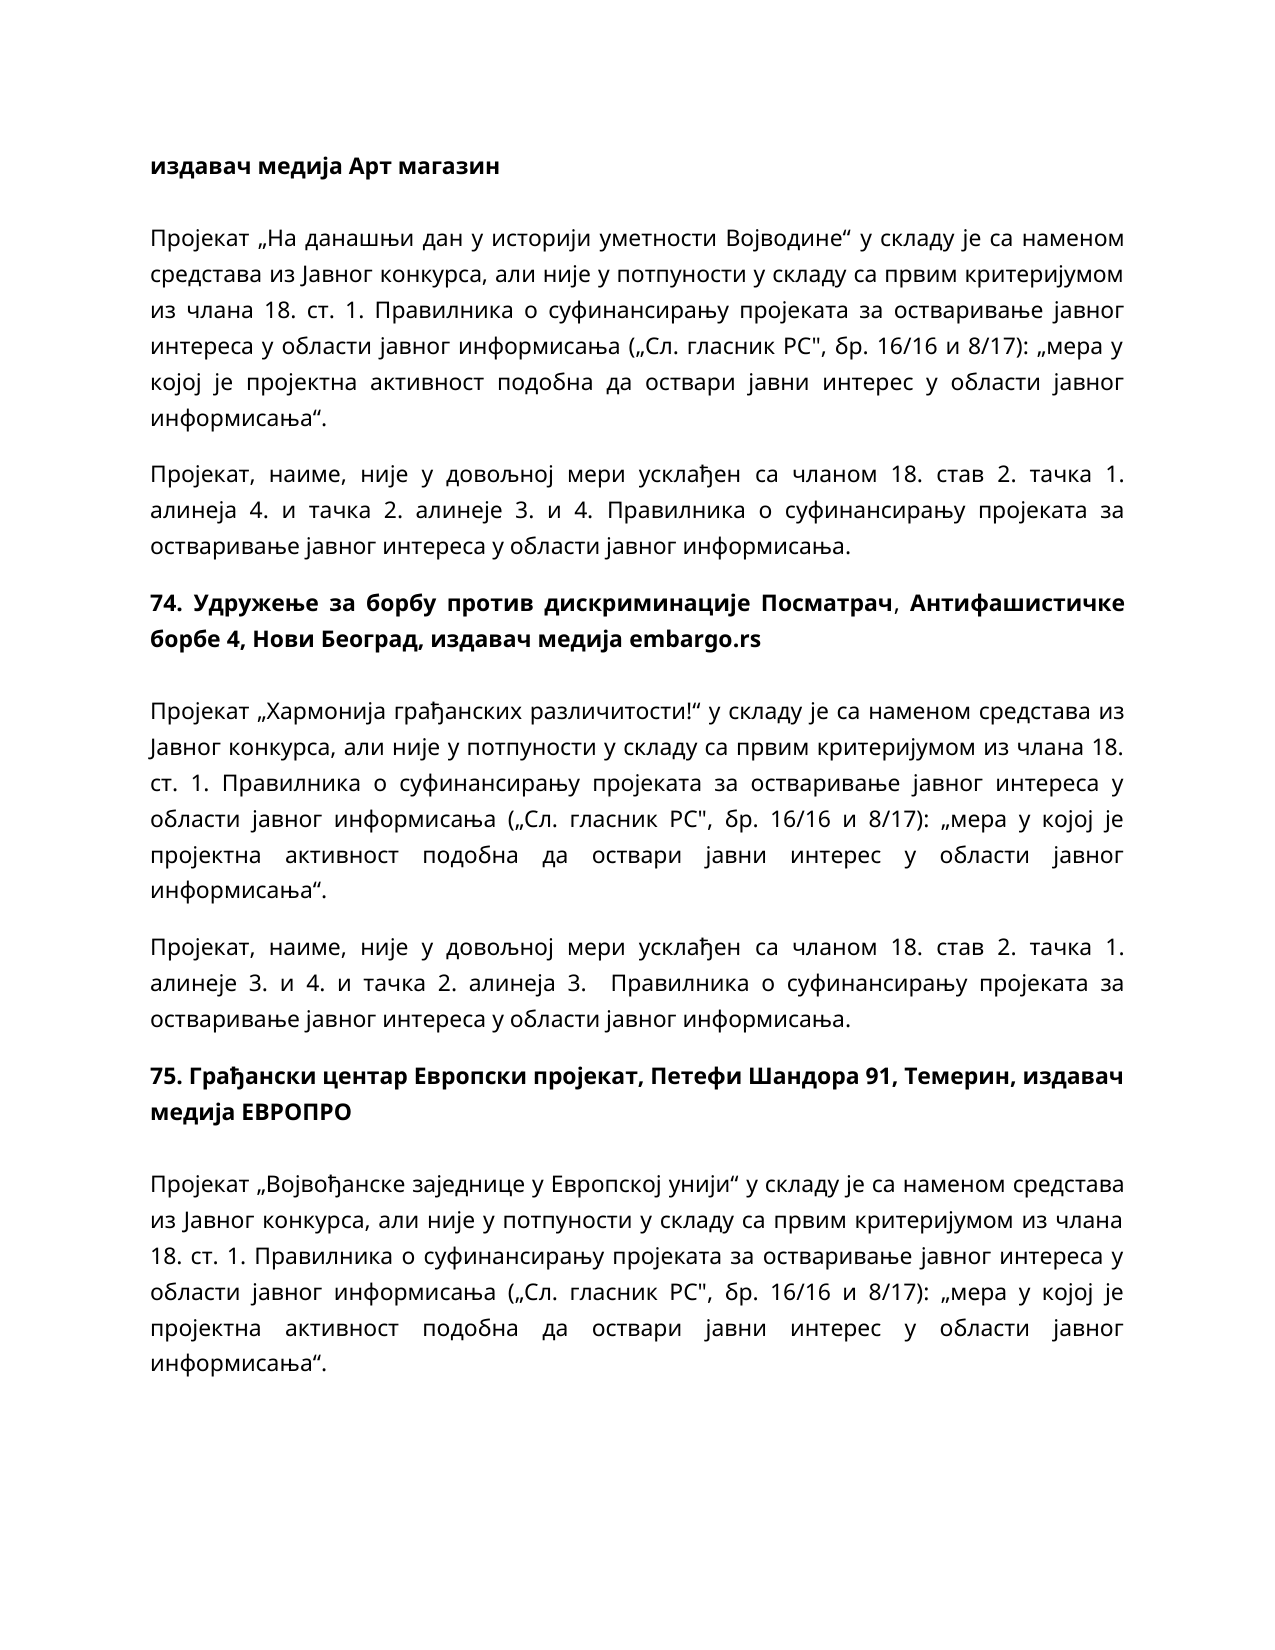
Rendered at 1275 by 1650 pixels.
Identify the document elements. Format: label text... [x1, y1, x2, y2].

text Пројекат „На данашњи дан у историји уметности Војводине“ у складу је са наменом средстава из Јавног конкурса, али није у потпуности у складу са првим критеријумом из члана 18. ст. 1. Правилника о суфинансирању пројеката за остваривање јавног интереса у области јавног информисања („Сл. гласник РС", бр. 16/16 и 8/17): „мера у којој је пројектна активност подобна да оствари јавни интерес у области јавног информисања“. [150, 222, 1125, 433]
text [150, 150, 1125, 181]
text 74. Удружење за борбу против дискриминације Посматрач, Антифашистичке борбе 4, Нови Београд, издавач медија embargo.rs [150, 587, 1125, 654]
text Пројекат, наиме, није у довољној мери усклађен са чланом 18. став 2. тачка 1. алинеје 3. и 4. и тачка 2. алинеја 3. Правилника о суфинансирању пројеката за остваривање јавног интереса у области јавног информисања. [150, 931, 1125, 1034]
text 75. Грађански центар Европски пројекат, Петефи Шандора 91, Темерин, издавач медија ЕВРОПРО [150, 1060, 1125, 1127]
text Пројекат, наиме, није у довољној мери усклађен са чланом 18. став 2. тачка 1. алинеја 4. и тачка 2. алинеје 3. и 4. Правилника о суфинансирању пројеката за остваривање јавног интереса у области јавног информисања. [150, 458, 1125, 561]
text Пројекат „Војвођанске заједнице у Европској унији“ у складу је са наменом средстава из Јавног конкурса, али није у потпуности у складу са првим критеријумом из члана 18. ст. 1. Правилника о суфинансирању пројеката за остваривање јавног интереса у области јавног информисања („Сл. гласник РС", бр. 16/16 и 8/17): „мера у којој је пројектна активност подобна да оствари јавни интерес у области јавног информисања“. [150, 1168, 1125, 1379]
text Пројекат „Хармонија грађанских различитости!“ у складу је са наменом средстава из Јавног конкурса, али није у потпуности у складу са првим критеријумом из члана 18. ст. 1. Правилника о суфинансирању пројеката за остваривање јавног интереса у области јавног информисања („Сл. гласник РС", бр. 16/16 и 8/17): „мера у којој је пројектна активност подобна да оствари јавни интерес у области јавног информисања“. [150, 695, 1125, 906]
